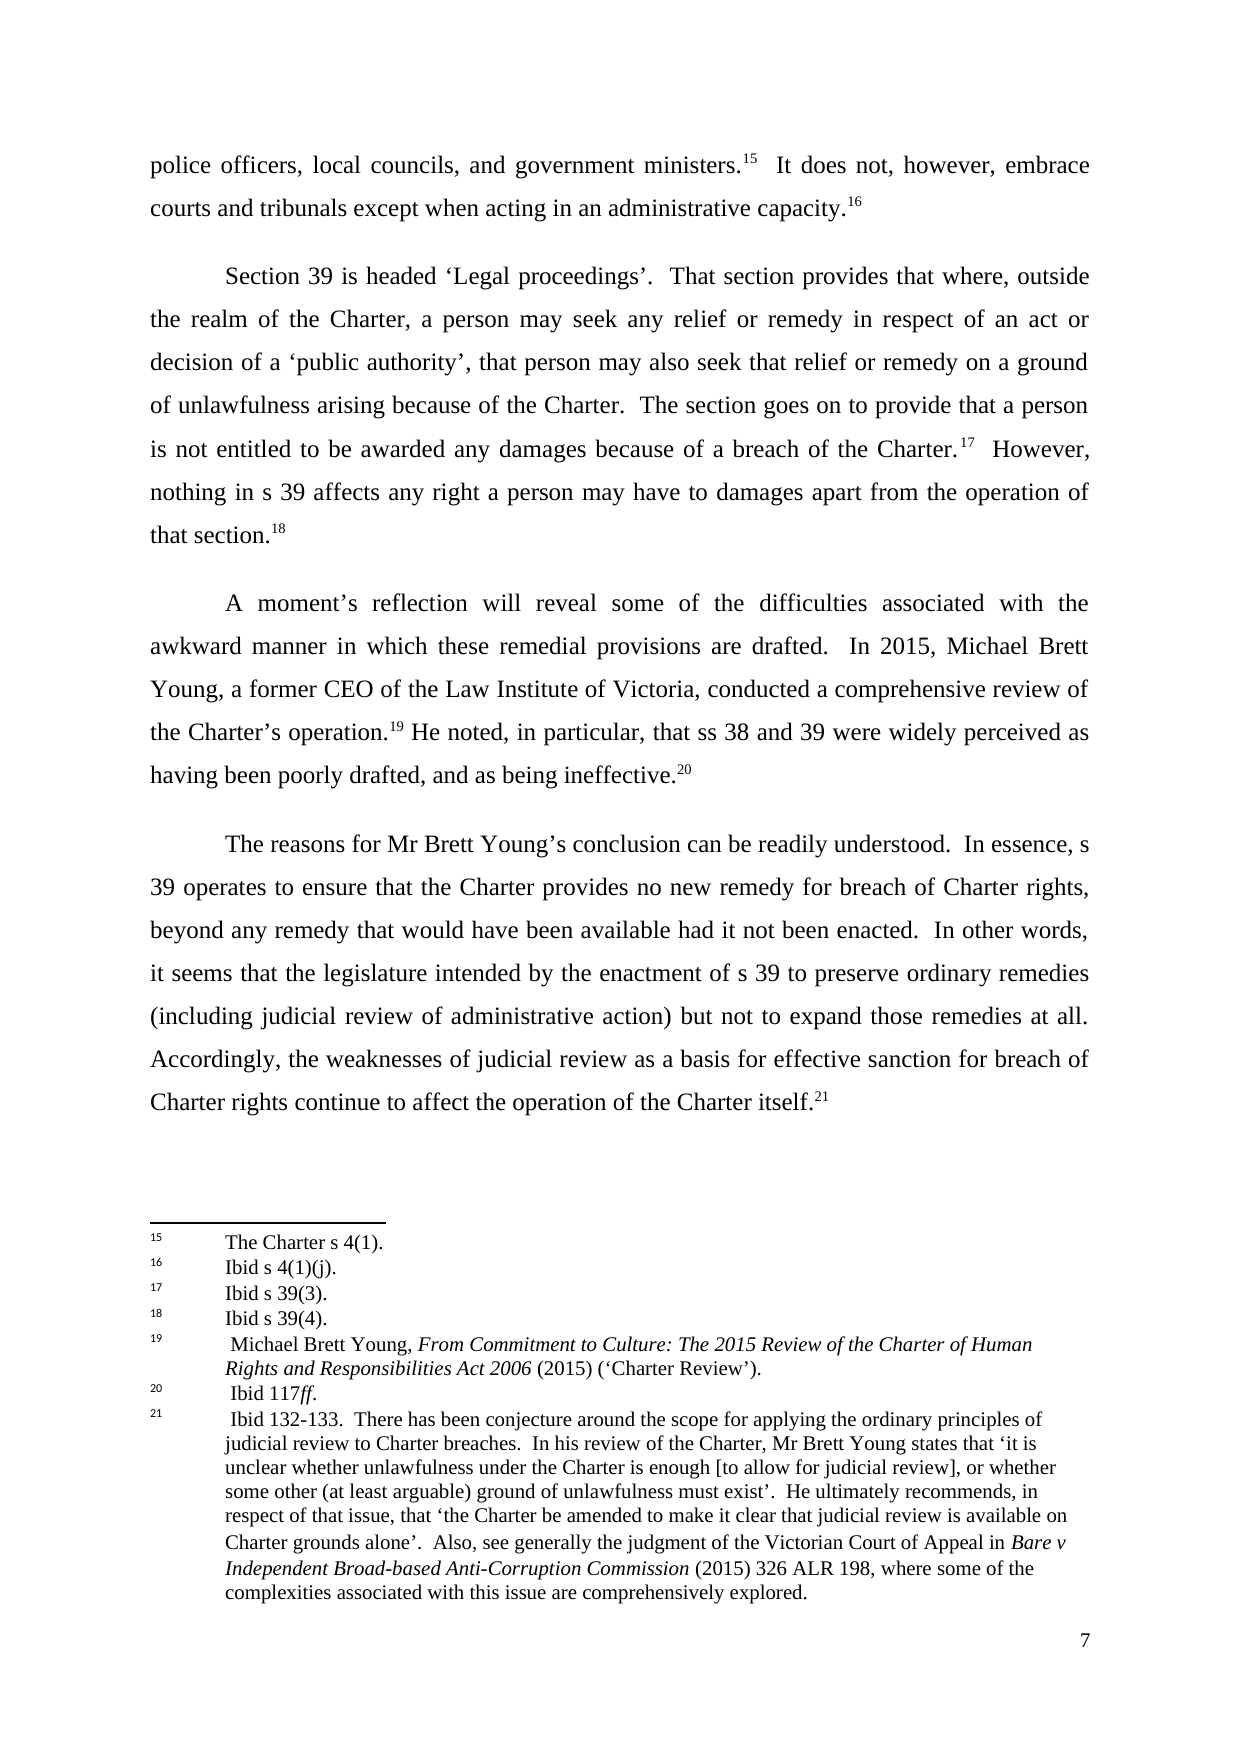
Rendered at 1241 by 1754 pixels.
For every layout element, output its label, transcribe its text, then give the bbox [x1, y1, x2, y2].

text Section 39 is headed ‘Legal proceedings’. That section provides that where, outside the realm of the Charter, a person may seek any relief or remedy in respect of an act or decision of a ‘public authority’, that person may also seek that relief or remedy on a ground of unlawfulness arising because of the Charter. The section goes on to provide that a person is not entitled to be awarded any damages because of a breach of the Charter. However, nothing in s 39 affects any right a person may have to damages apart from the operation of that section. [150, 261, 1090, 549]
text A moment’s reflection will reveal some of the difficulties associated with the awkward manner in which these remedial provisions are drafted. In 2015, Michael Brett Young, a former CEO of the Law Institute of Victoria, conducted a comprehensive review of the Charter’s operation. He noted, in particular, that ss 38 and 39 were widely perceived as having been poorly drafted, and as being ineffective. [150, 588, 1090, 789]
text The reasons for Mr Brett Young’s conclusion can be readily understood. In essence, s 39 operates to ensure that the Charter provides no new remedy for breach of Charter rights, beyond any remedy that would have been available had it not been enacted. In other words, it seems that the legislature intended by the enactment of s 39 to preserve ordinary remedies (including judicial review of administrative action) but not to expand those remedies at all. Accordingly, the weaknesses of judicial review as a basis for effective sanction for breach of Charter rights continue to affect the operation of the Charter itself. [150, 829, 1090, 1116]
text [150, 150, 1090, 222]
